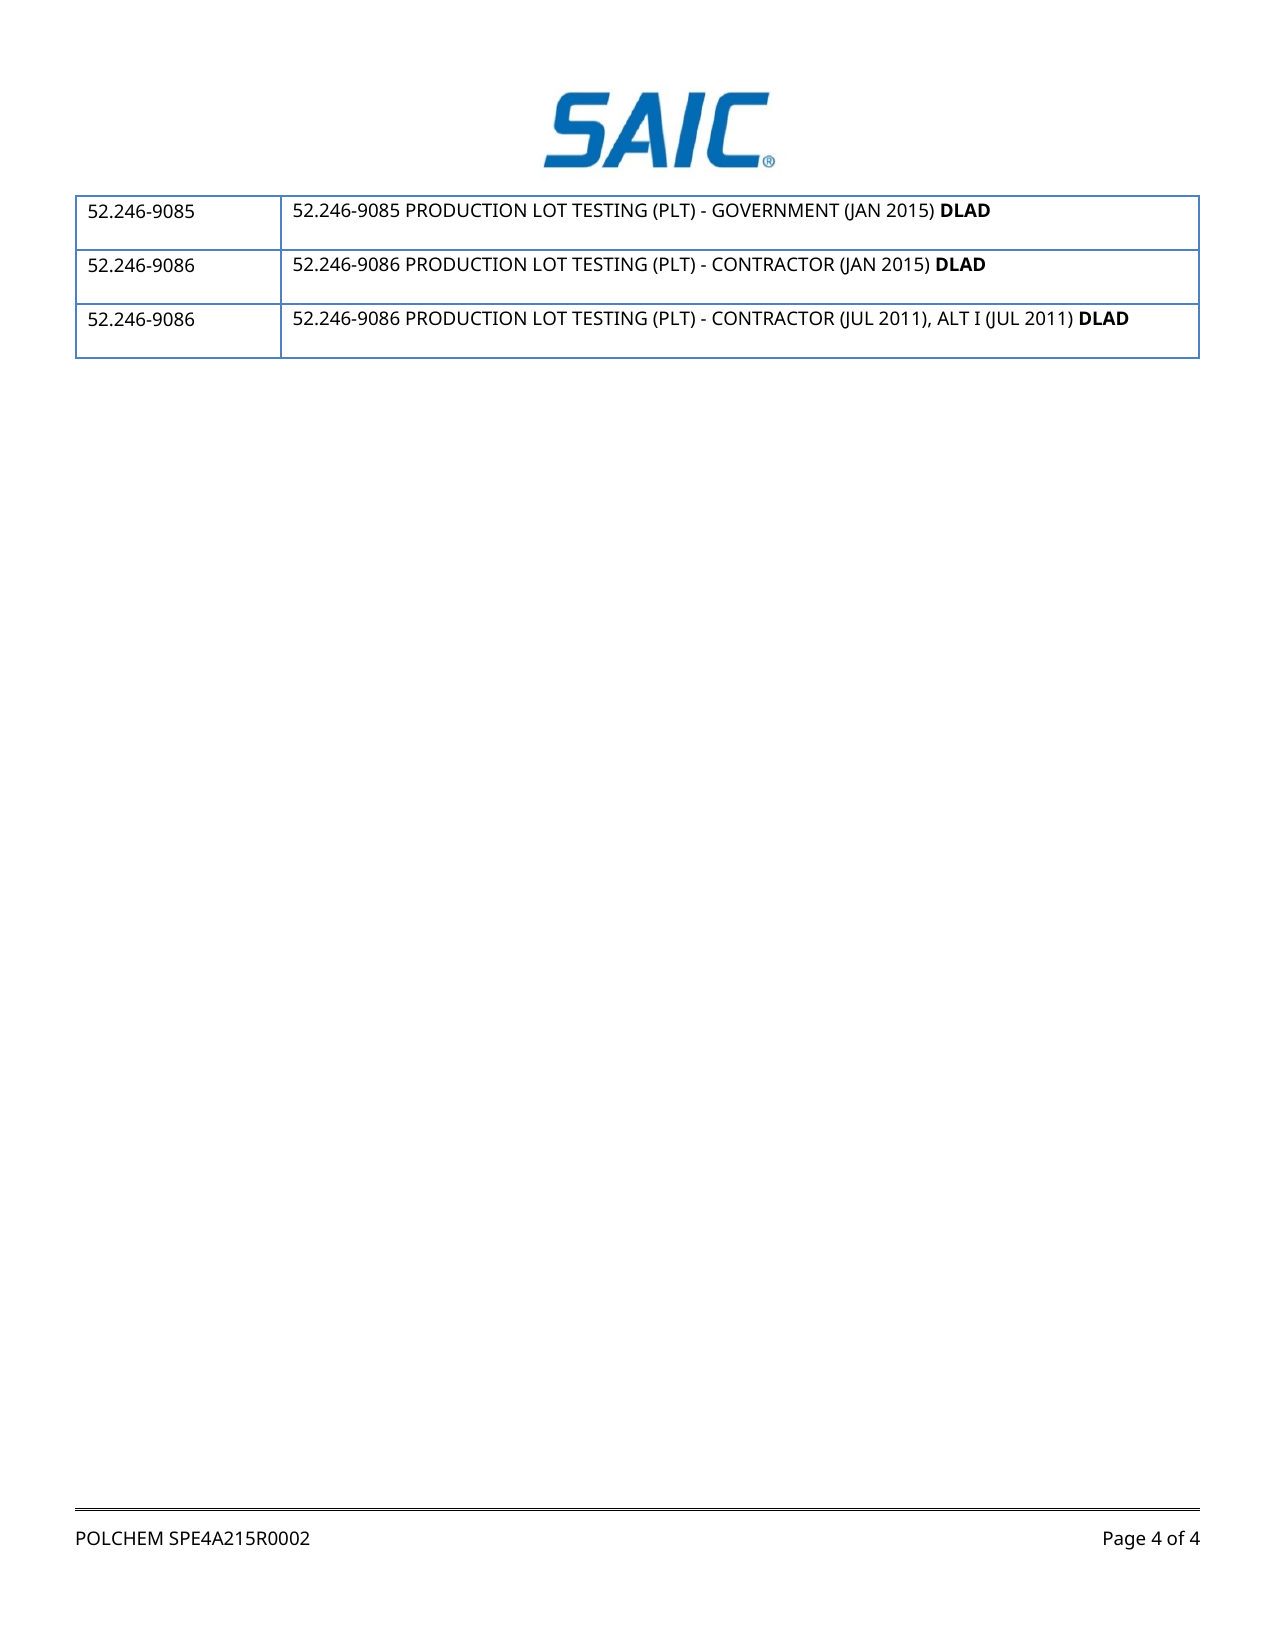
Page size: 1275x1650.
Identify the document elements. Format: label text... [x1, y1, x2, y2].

table_cell 52.246-9086 [77, 305, 280, 357]
table_cell 52.246-9086 [77, 251, 280, 303]
table_cell 52.246-9085 PRODUCTION LOT TESTING (PLT) - GOVERNMENT (JAN 2015) DLAD [282, 197, 1198, 249]
table_cell 52.246-9086 PRODUCTION LOT TESTING (PLT) - CONTRACTOR (JUL 2011), ALT I (JUL 2011) DLAD [282, 305, 1198, 357]
table_cell 52.246-9086 PRODUCTION LOT TESTING (PLT) - CONTRACTOR (JAN 2015) DLAD [282, 251, 1198, 303]
table_cell 52.246-9085 [77, 197, 280, 249]
picture [526, 73, 786, 183]
